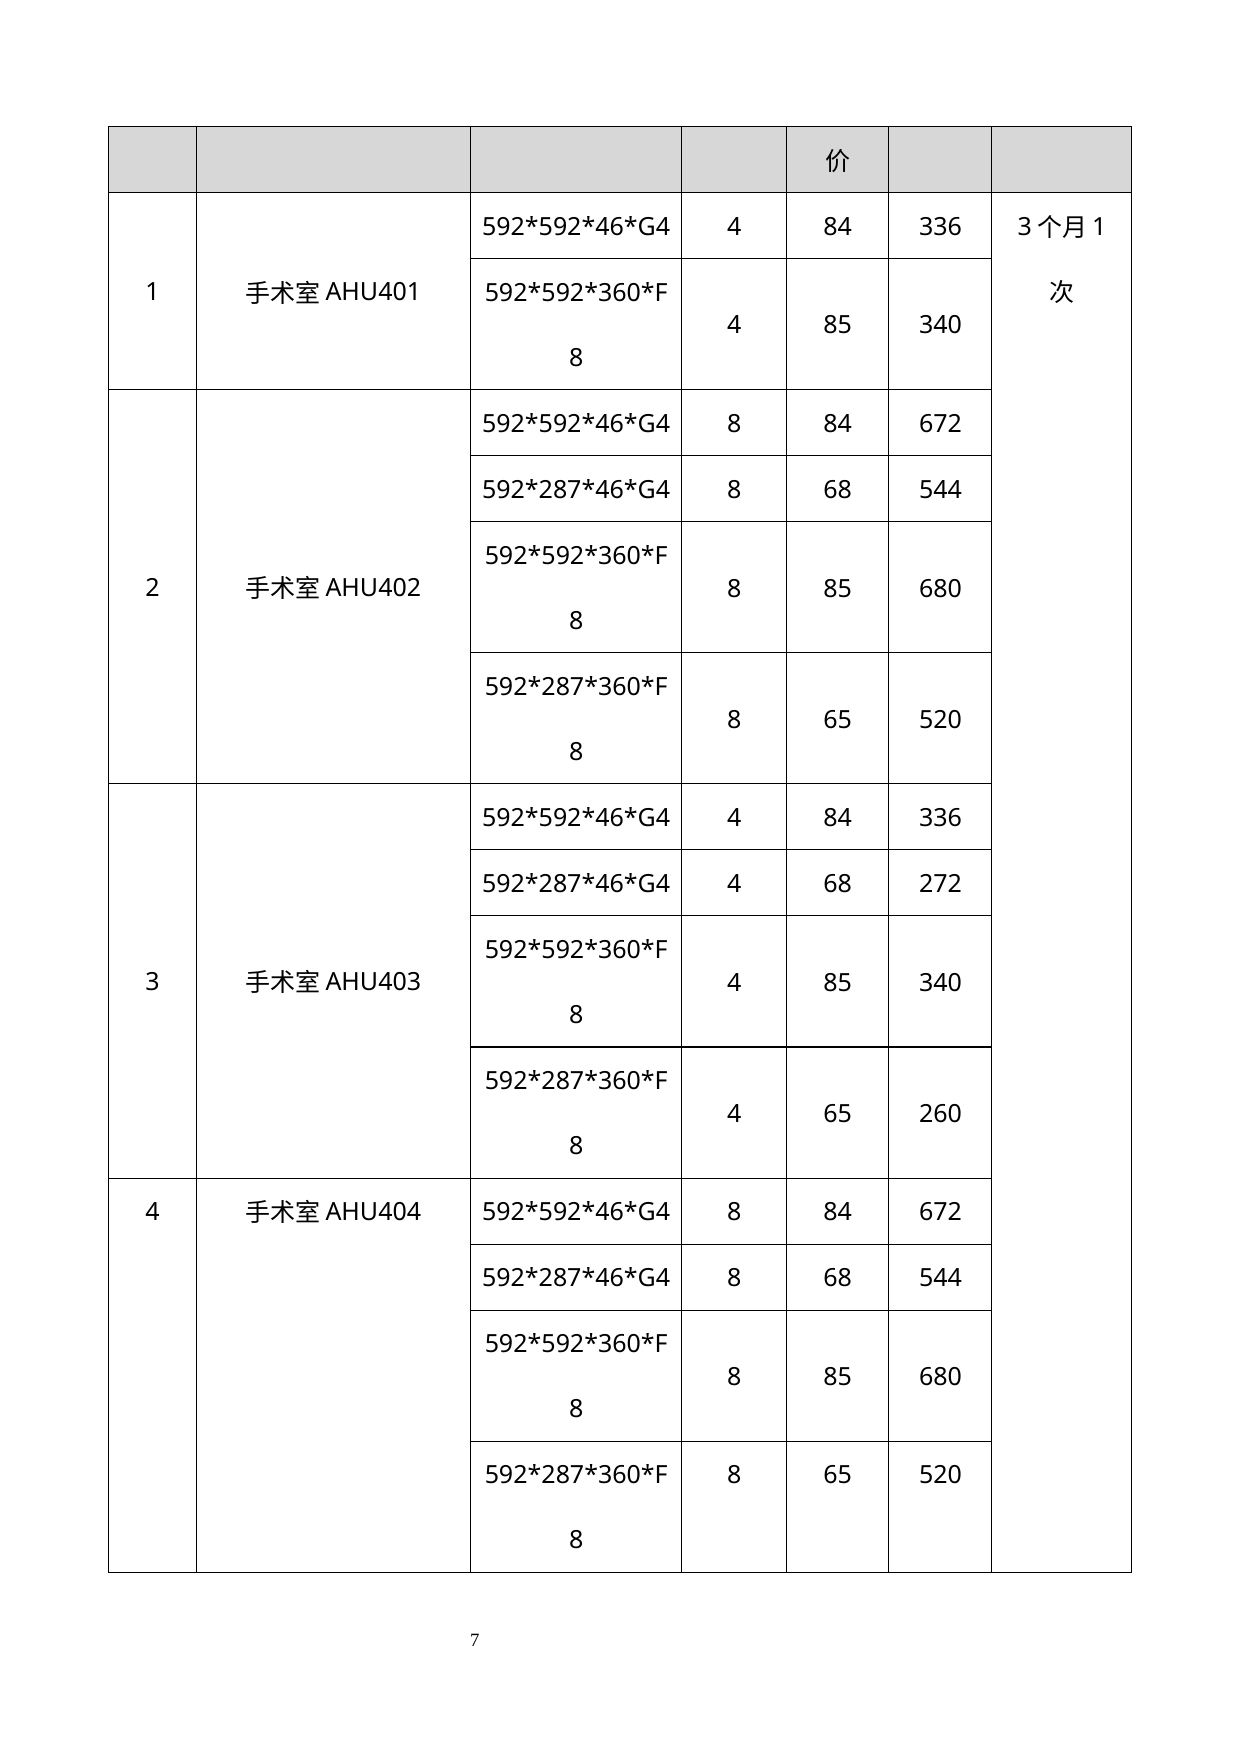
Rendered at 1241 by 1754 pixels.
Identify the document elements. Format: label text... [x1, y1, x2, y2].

table_cell 84 [787, 193, 888, 258]
table_cell 3 [109, 784, 196, 1177]
table_cell 85 [787, 1311, 888, 1441]
table_cell 手术室AHU402 [197, 390, 470, 783]
table_cell 8 [682, 1442, 786, 1572]
table_cell 68 [787, 1245, 888, 1309]
table_cell 68 [787, 456, 888, 521]
table_cell 8 [682, 1179, 786, 1243]
table_cell 592*287*360*F8 [471, 1442, 681, 1572]
table_cell 672 [889, 390, 991, 455]
table_cell 84 [787, 390, 888, 455]
table_cell 数量 [682, 127, 786, 192]
table_cell 592*592*46*G4 [471, 193, 681, 258]
table_cell 592*592*360*F8 [471, 259, 681, 389]
table_cell 8 [682, 653, 786, 783]
table_cell 4 [682, 784, 786, 849]
table_cell 65 [787, 1442, 888, 1572]
table_cell 8 [682, 456, 786, 521]
table_cell 340 [889, 259, 991, 389]
table_cell 规格 [471, 127, 681, 192]
table_cell 4 [682, 850, 786, 915]
table_cell 544 [889, 1245, 991, 1309]
table_cell 336 [889, 784, 991, 849]
table_cell 672 [889, 1179, 991, 1243]
table_cell 4 [682, 1048, 786, 1177]
table_cell 592*592*46*G4 [471, 1179, 681, 1243]
table_cell 手术室AHU403 [197, 784, 470, 1177]
table_cell 592*287*360*F8 [471, 653, 681, 783]
table_cell 592*592*360*F8 [471, 916, 681, 1046]
table_cell 592*592*46*G4 [471, 784, 681, 849]
table_cell 336 [889, 193, 991, 258]
table_cell 65 [787, 1048, 888, 1177]
table_cell 8 [682, 390, 786, 455]
table_cell 手术室AHU401 [197, 193, 470, 389]
table_cell 85 [787, 522, 888, 652]
table_cell 84 [787, 784, 888, 849]
table_cell 260 [889, 1048, 991, 1177]
table_cell 手术室AHU404 [197, 1179, 470, 1572]
table_cell 592*592*360*F8 [471, 1311, 681, 1441]
table_cell 2 [109, 390, 196, 783]
table_cell 592*287*46*G4 [471, 1245, 681, 1309]
table_cell 65 [787, 653, 888, 783]
table_cell 84 [787, 1179, 888, 1243]
table_cell 限高单价 [787, 127, 888, 192]
table_cell 4 [682, 193, 786, 258]
table_cell 1 [109, 193, 196, 389]
table_cell 4 [682, 916, 786, 1046]
table_cell 8 [682, 522, 786, 652]
table_cell 520 [889, 653, 991, 783]
table_cell 592*287*46*G4 [471, 850, 681, 915]
table_cell 592*592*360*F8 [471, 522, 681, 652]
table_cell 3个月1次 [992, 193, 1131, 1572]
table_cell 592*287*46*G4 [471, 456, 681, 521]
table_cell 4 [109, 1179, 196, 1572]
table_cell 340 [889, 916, 991, 1046]
table_cell 272 [889, 850, 991, 915]
table_cell 680 [889, 1311, 991, 1441]
table_cell 680 [889, 522, 991, 652]
table_cell 8 [682, 1311, 786, 1441]
table_cell 85 [787, 259, 888, 389]
table_cell 总价 [889, 127, 991, 192]
table_cell 85 [787, 916, 888, 1046]
table_cell 4 [682, 259, 786, 389]
table_cell 二 [109, 127, 196, 192]
table_cell 循环机初中效 [197, 127, 470, 192]
table_cell 68 [787, 850, 888, 915]
table_cell 592*287*360*F8 [471, 1048, 681, 1177]
table_cell 8 [682, 1245, 786, 1309]
table_cell 备注 [992, 127, 1131, 192]
table_cell 520 [889, 1442, 991, 1572]
table_cell 544 [889, 456, 991, 521]
table_cell 592*592*46*G4 [471, 390, 681, 455]
